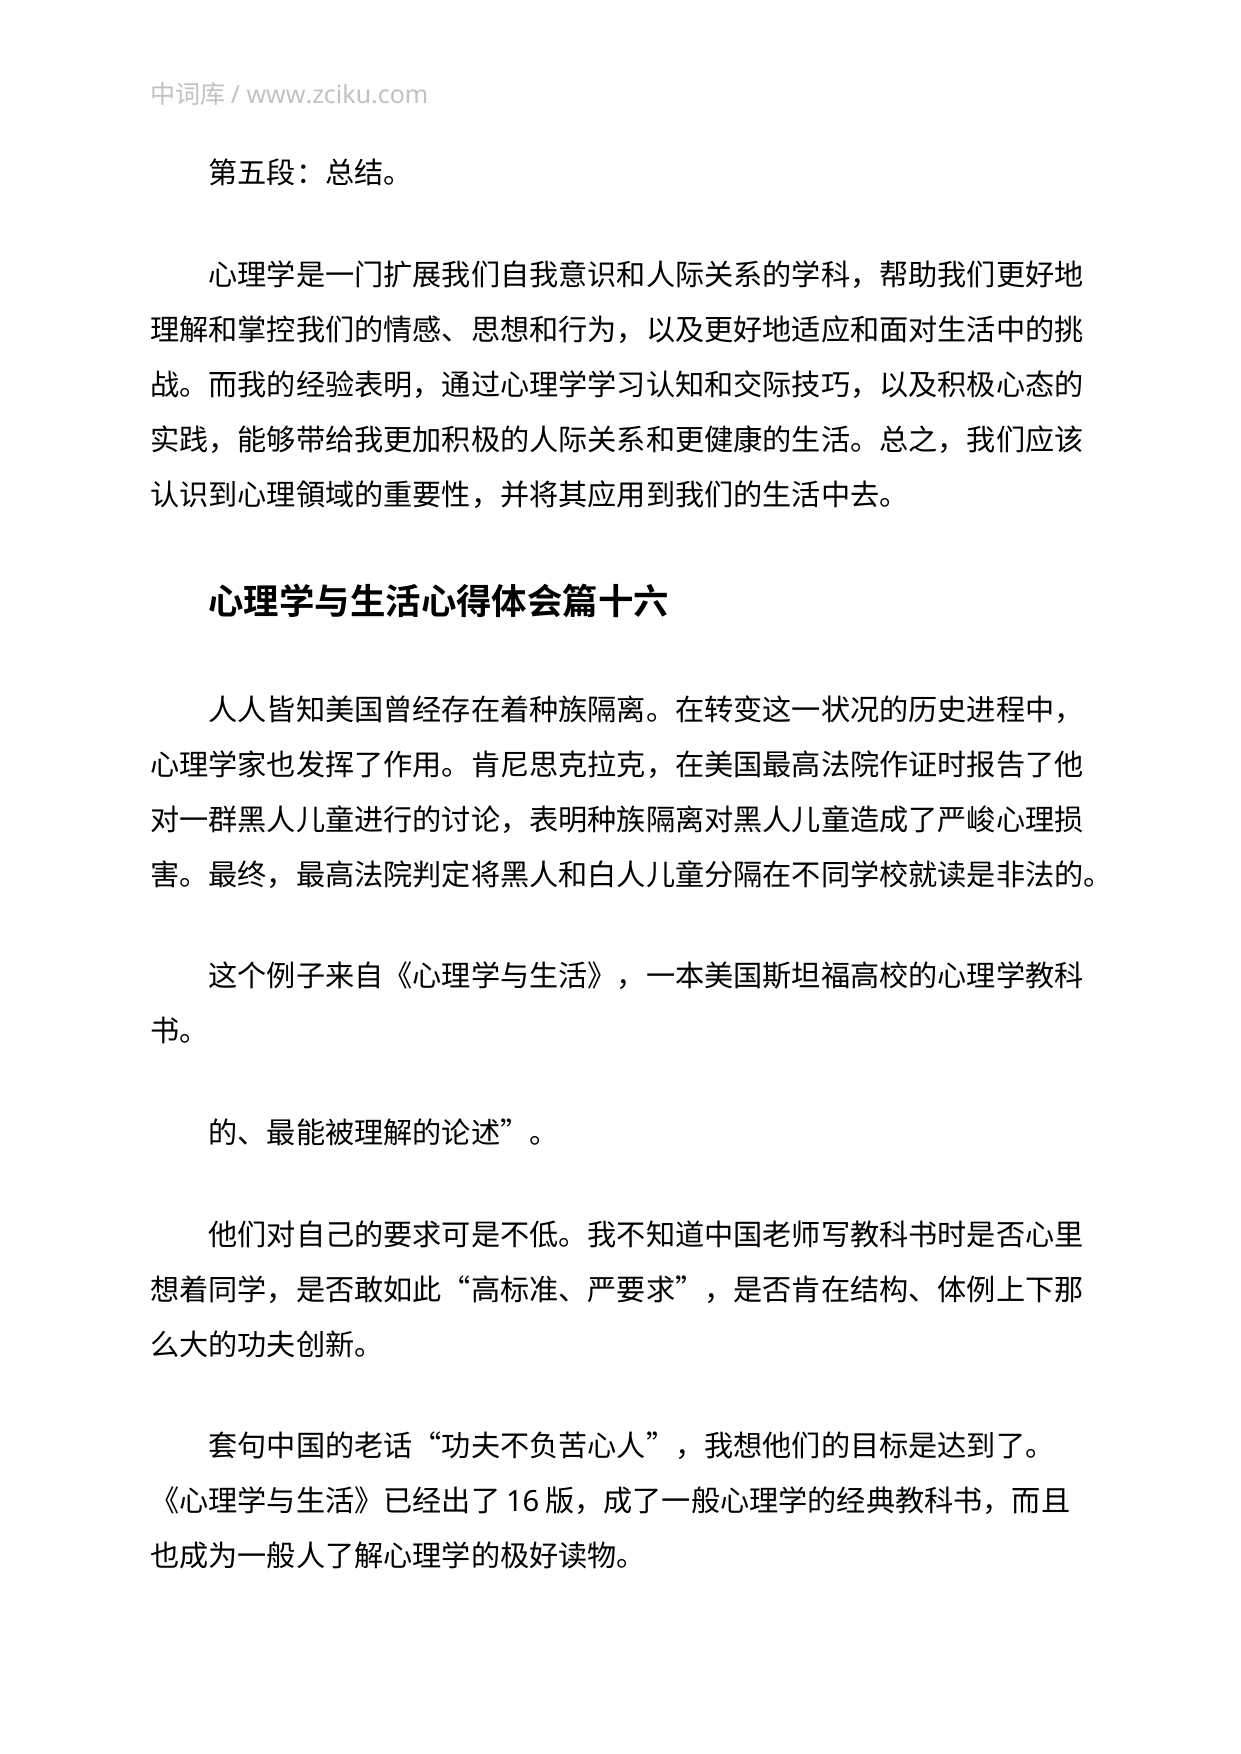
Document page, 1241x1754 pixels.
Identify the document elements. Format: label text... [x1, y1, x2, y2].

text 这个例子来自《心理学与生活》，一本美国斯坦福高校的心理学教科书。 [150, 953, 1090, 1050]
text 心理学与生活心得体会篇十六 [150, 573, 1090, 624]
text 人人皆知美国曾经存在着种族隔离。在转变这一状况的历史进程中，心理学家也发挥了作用。肯尼思克拉克，在美国最高法院作证时报告了他对一群黑人儿童进行的讨论，表明种族隔离对黑人儿童造成了严峻心理损害。最终，最高法院判定将黑人和白人儿童分隔在不同学校就读是非法的。 [150, 687, 1090, 893]
text 的、最能被理解的论述”。 [150, 1110, 1090, 1152]
text 心理学是一门扩展我们自我意识和人际关系的学科，帮助我们更好地理解和掌控我们的情感、思想和行为，以及更好地适应和面对生活中的挑战。而我的经验表明，通过心理学学习认知和交际技巧，以及积极心态的实践，能够带给我更加积极的人际关系和更健康的生活。总之，我们应该认识到心理領域的重要性，并将其应用到我们的生活中去。 [150, 252, 1090, 514]
text 套句中国的老话“功夫不负苦心人”，我想他们的目标是达到了。《心理学与生活》已经出了16版，成了一般心理学的经典教科书，而且也成为一般人了解心理学的极好读物。 [150, 1423, 1090, 1575]
text 第五段：总结。 [150, 150, 1090, 192]
text 他们对自己的要求可是不低。我不知道中国老师写教科书时是否心里想着同学，是否敢如此“高标准、严要求”，是否肯在结构、体例上下那么大的功夫创新。 [150, 1211, 1090, 1363]
